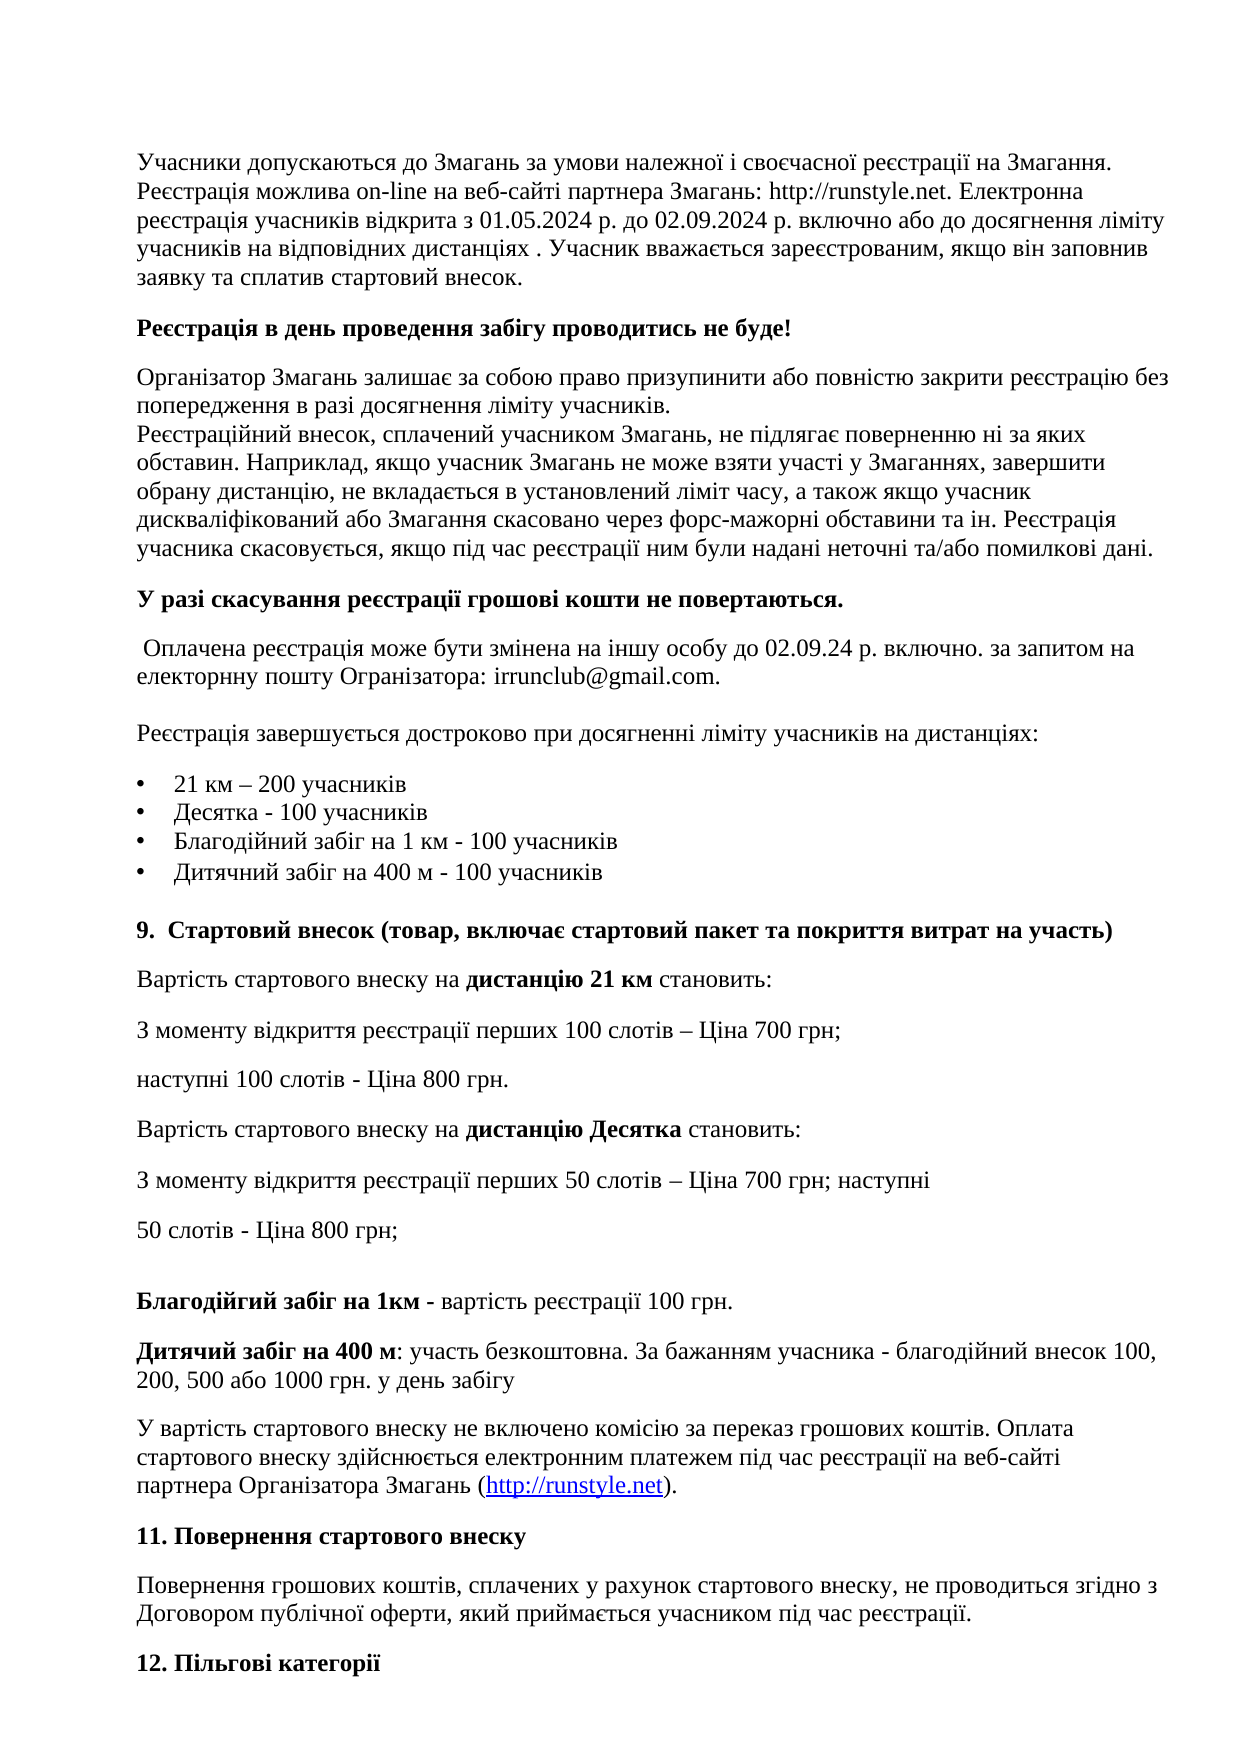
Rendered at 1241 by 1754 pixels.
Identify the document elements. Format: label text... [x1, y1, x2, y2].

text Реєстрація завершується достроково при досягненні ліміту учасників на дистанціях: [136, 718, 1201, 747]
text Дитячий забіг на 400 м: участь безкоштовна. За бажанням учасника - благодійний внесок 100, 200, 500 або 1000 грн. у день забігу [136, 1336, 1201, 1394]
list Благодійний забіг на 1 км - 100 учасників [136, 827, 1201, 855]
text Вартість стартового внеску на дистанцію Десятка становить: [136, 1114, 934, 1143]
text Благодійгий забіг на 1км - вартість реєстрації 100 грн. [136, 1286, 1201, 1315]
text Організатор Змагань залишає за собою право призупинити або повністю закрити реєстрацію без попередження в разі досягнення ліміту учасників. [136, 363, 1201, 419]
text Повернення грошових коштів, сплачених у рахунок стартового внеску, не проводиться згідно з Договором публічної оферти, який приймається учасником під час реєстрації. [136, 1572, 1201, 1627]
text Реєстраційний внесок, сплачений учасником Змагань, не підлягає поверненню ні за яких обставин. Наприклад, якщо учасник Змагань не може взяти участі у Змаганнях, завершити обрану дистанцію, не вкладається в установлений ліміт часу, а також якщо учасник дискваліфікований або Змагання скасовано через форс-мажорні обставини та ін. Реєстрація учасника скасовується, якщо під час реєстрації ним були надані неточні та/або помилкові дані. [136, 419, 1168, 562]
subtitle Повернення стартового внеску [136, 1521, 1201, 1550]
text Оплачена реєстрація може бути змінена на іншу особу до 02.09.24 р. включно. за запитом на електорнну пошту Огранізатора: irrunclub@gmail.com. [136, 634, 1201, 690]
list Дитячний забіг на 400 м - 100 учасників [136, 857, 1201, 886]
subtitle Пільгові категорії [136, 1648, 1201, 1677]
text Вартість стартового внеску на дистанцію 21 км становить: [136, 964, 1201, 993]
list Десятка - 100 учасників [136, 798, 1201, 827]
subtitle У разі скасування реєстрації грошові кошти не повертаються. [136, 584, 1201, 613]
text Учасники допускаються до Змагань за умови належної і своєчасної реєстрації на Змагання. Реєстрація можлива on-line на веб-сайті партнера Змагань: http://runstyle.net. Електронна реєстрація учасників відкрита з 01.05.2024 р. до 02.09.2024 р. включно або до досягнення ліміту учасників на відповідних дистанціях . Учасник вважається зареєстрованим, якщо він заповнив заявку та сплатив стартовий внесок. [136, 148, 1168, 291]
subtitle Реєстрація в день проведення забігу проводитись не буде! [136, 313, 1201, 342]
text З моменту відкриття реєстрації перших 100 слотів – Ціна 700 грн; наступні 100 слотів - Ціна 800 грн. [136, 1015, 844, 1092]
text З моменту відкриття реєстрації перших 50 слотів – Ціна 700 грн; наступні 50 слотів - Ціна 800 грн; [136, 1165, 934, 1243]
list 21 км – 200 учасників [136, 769, 1201, 798]
subtitle 9. Стартовий внесок (товар, включає стартовий пакет та покриття витрат на участь) [136, 915, 1201, 944]
text У вартість стартового внеску не включено комісію за переказ грошових коштів. Оплата стартового внеску здійснюється електронним платежем під час реєстрації на веб-сайті партнера Організатора Змагань (http://runstyle.net). [136, 1414, 1077, 1499]
